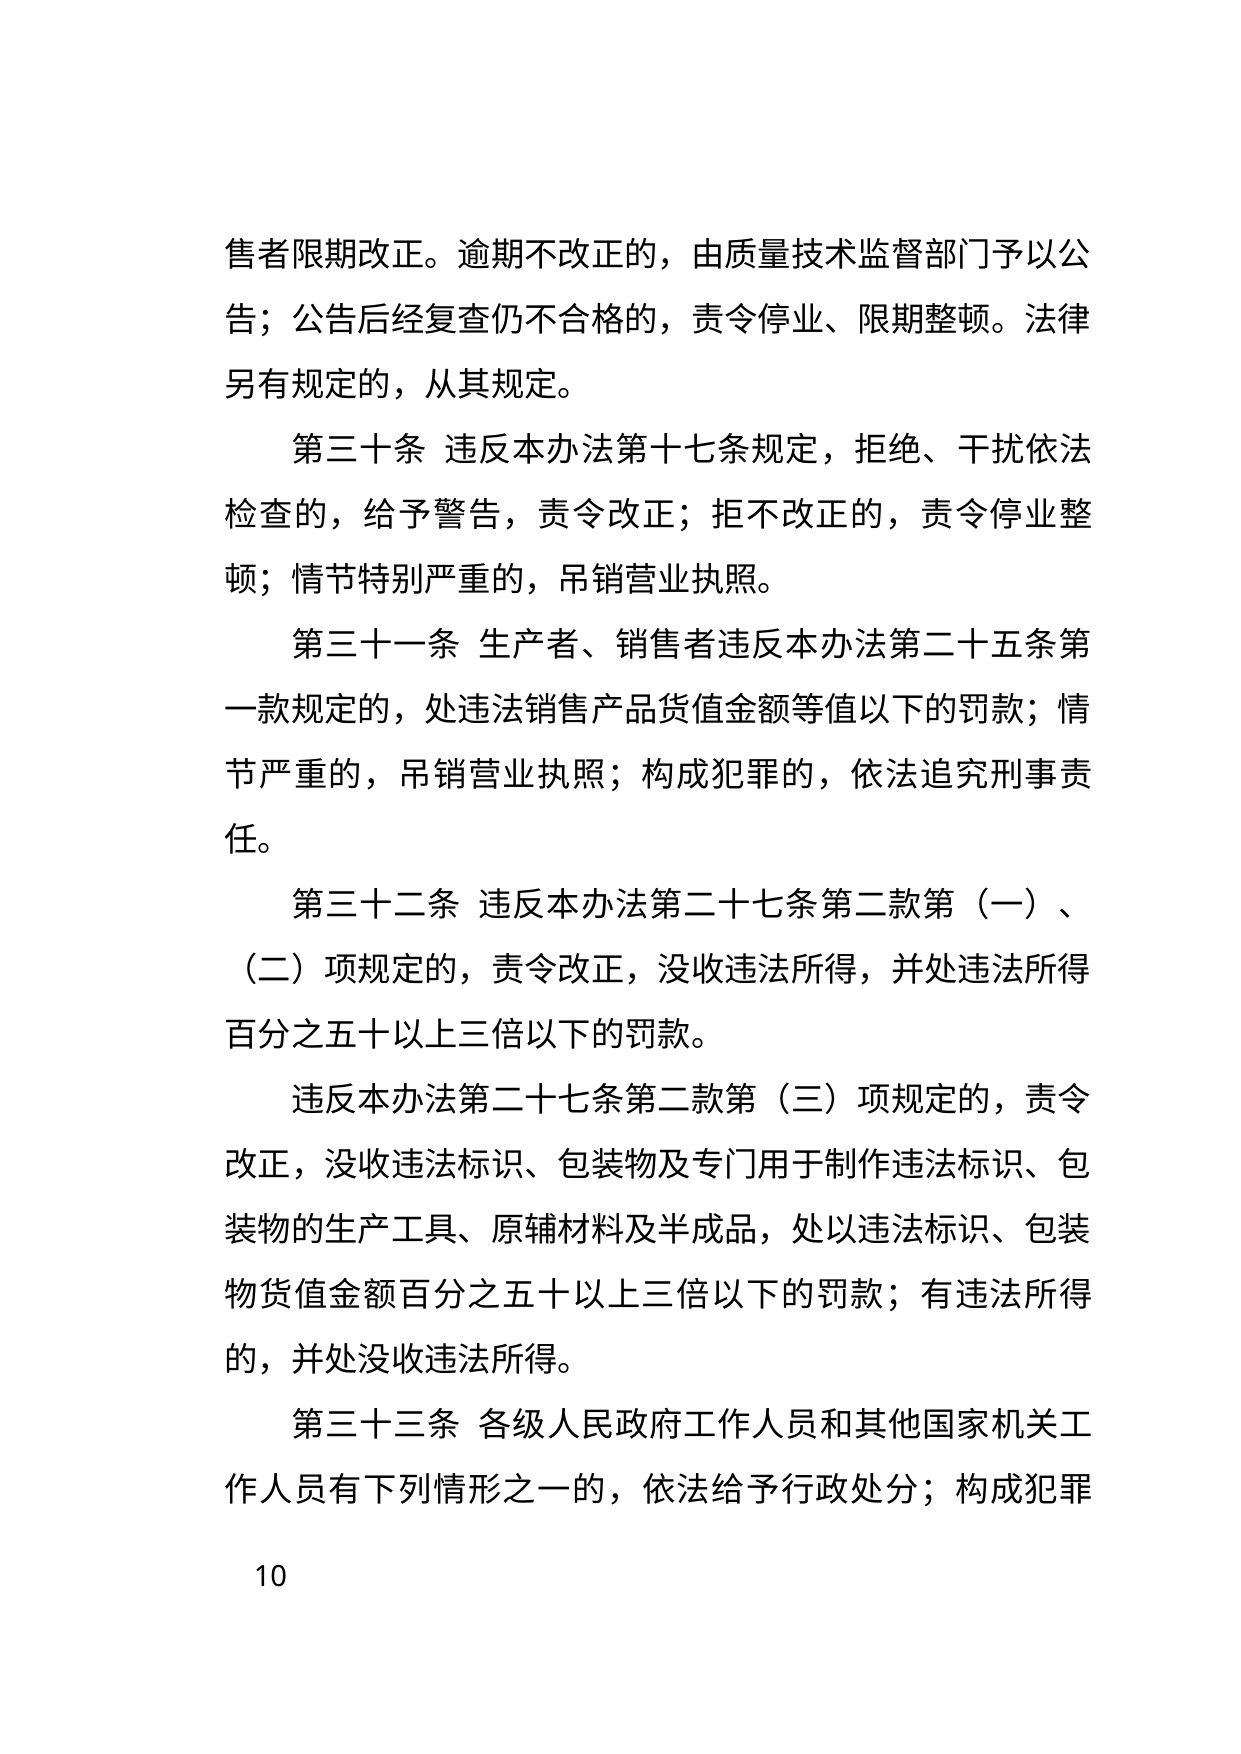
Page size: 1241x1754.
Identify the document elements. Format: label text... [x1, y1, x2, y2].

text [224, 219, 1093, 414]
text 违反本办法第二十七条第二款第（三）项规定的，责令改正，没收违法标识、包装物及专门用于制作违法标识、包装物的生产工具、原辅材料及半成品，处以违法标识、包装物货值金额百分之五十以上三倍以下的罚款；有违法所得的，并处没收违法所得。 [224, 1064, 1093, 1389]
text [224, 1389, 1093, 1519]
text 第三十一条 生产者、销售者违反本办法第二十五条第一款规定的，处违法销售产品货值金额等值以下的罚款；情节严重的，吊销营业执照；构成犯罪的，依法追究刑事责任。 [224, 609, 1093, 869]
text 第三十条 违反本办法第十七条规定，拒绝、干扰依法检查的，给予警告，责令改正；拒不改正的，责令停业整顿；情节特别严重的，吊销营业执照。 [224, 414, 1093, 609]
text 第三十二条 违反本办法第二十七条第二款第（一）、（二）项规定的，责令改正，没收违法所得，并处违法所得百分之五十以上三倍以下的罚款。 [224, 869, 1093, 1064]
